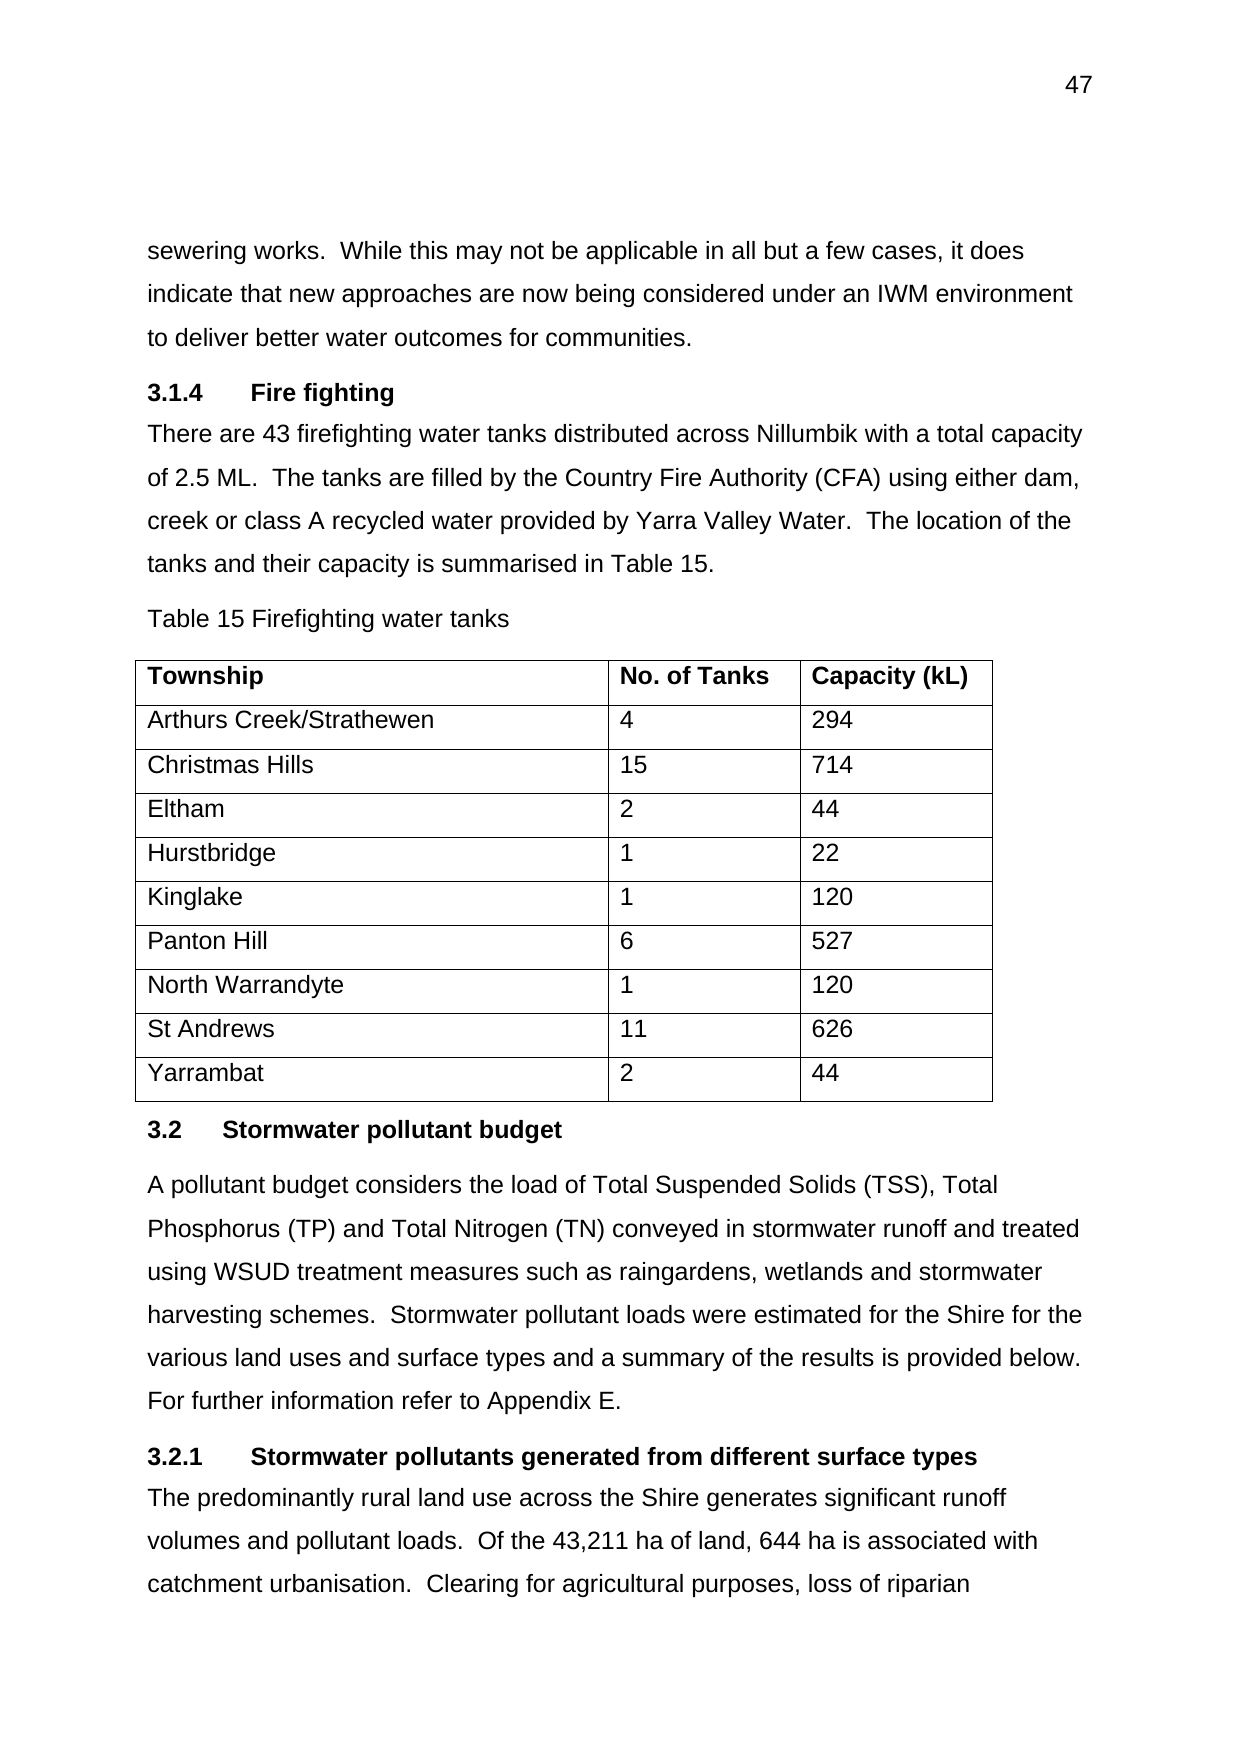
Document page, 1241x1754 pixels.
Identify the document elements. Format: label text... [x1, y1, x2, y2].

subtitle 3.2 Stormwater pollutant budget [147, 1115, 1093, 1143]
table_cell 714 [801, 750, 992, 793]
table_cell 527 [801, 926, 992, 969]
table_cell St Andrews [136, 1014, 608, 1057]
subtitle 3.1.4 Fire fighting [147, 378, 1093, 407]
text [147, 1483, 1093, 1598]
table_cell 15 [609, 750, 800, 793]
table_cell Hurstbridge [136, 838, 608, 881]
table_cell Yarrambat [136, 1058, 608, 1101]
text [147, 236, 1093, 351]
text A pollutant budget considers the load of Total Suspended Solids (TSS), Total Phosphorus (TP) and Total Nitrogen (TN) conveyed in stormwater runoff and treated using WSUD treatment measures such as raingardens, wetlands and stormwater harvesting schemes. Stormwater pollutant loads were estimated for the Shire for the various land uses and surface types and a summary of the results is provided below. For further information refer to Appendix E. [147, 1170, 1093, 1415]
table_cell 11 [609, 1014, 800, 1057]
table_cell 6 [609, 926, 800, 969]
table_cell Arthurs Creek/Strathewen [136, 706, 608, 749]
text There are 43 firefighting water tanks distributed across Nillumbik with a total capacity of 2.5 ML. The tanks are filled by the Country Fire Authority (CFA) using either dam, creek or class A recycled water provided by Yarra Valley Water. The location of the tanks and their capacity is summarised in Table 15. [147, 419, 1093, 577]
table_cell 4 [609, 706, 800, 749]
table_cell 120 [801, 970, 992, 1013]
table_cell 1 [609, 838, 800, 881]
table_cell North Warrandyte [136, 970, 608, 1013]
table_cell 294 [801, 706, 992, 749]
subtitle 3.2.1 Stormwater pollutants generated from different surface types [147, 1442, 1093, 1470]
table_cell Panton Hill [136, 926, 608, 969]
table_cell 2 [609, 1058, 800, 1101]
table_cell Kinglake [136, 882, 608, 925]
table_cell 44 [801, 1058, 992, 1101]
table_cell Christmas Hills [136, 750, 608, 793]
table_cell Eltham [136, 794, 608, 837]
table_header No. of Tanks [609, 661, 800, 704]
table_cell 44 [801, 794, 992, 837]
table_cell 2 [609, 794, 800, 837]
table_header Capacity (kL) [801, 661, 992, 704]
table_header Township [136, 661, 608, 704]
text Table 15 Firefighting water tanks [147, 604, 1093, 633]
table_cell 1 [609, 970, 800, 1013]
table_cell 22 [801, 838, 992, 881]
table_cell 626 [801, 1014, 992, 1057]
table_cell 120 [801, 882, 992, 925]
table_cell 1 [609, 882, 800, 925]
